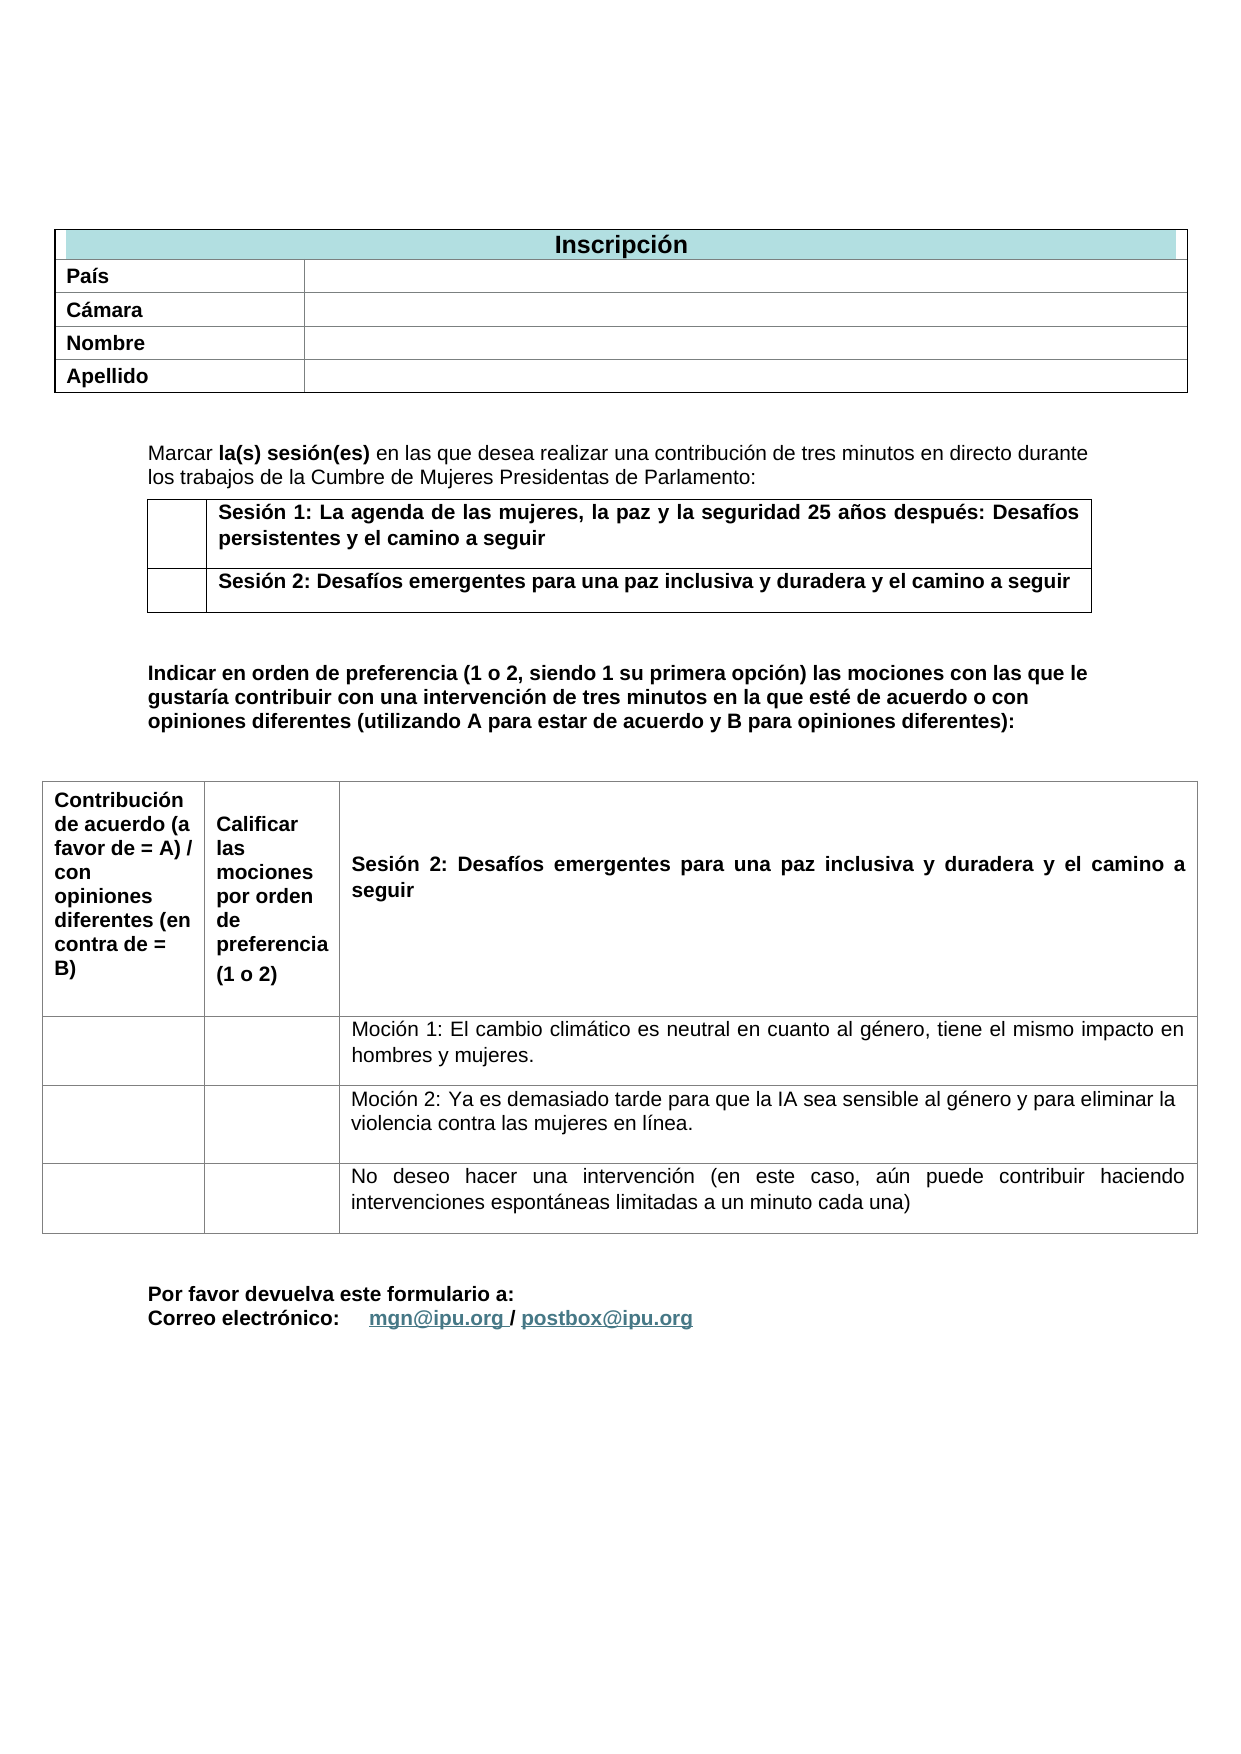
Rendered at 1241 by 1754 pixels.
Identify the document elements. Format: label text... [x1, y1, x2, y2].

table_cell [205, 1164, 339, 1232]
table_cell [148, 569, 206, 612]
table_header Calificar las mociones por orden de preferencia (1 o 2) [205, 782, 339, 1016]
text Correo electrónico: mgn@ipu.org / postbox@ipu.org [148, 1305, 1093, 1329]
table_header [148, 500, 206, 568]
text Por favor devuelva este formulario a: [148, 1281, 1093, 1305]
table_cell Moción 1: El cambio climático es neutral en cuanto al género, tiene el mismo impacto en hombres y mujeres. [340, 1017, 1197, 1085]
table_cell [305, 360, 1187, 392]
text Marcar la(s) sesión(es) en las que desea realizar una contribución de tres minutos en directo durante los trabajos de la Cumbre de Mujeres Presidentas de Parlamento: [148, 441, 1093, 489]
table_cell [43, 1164, 204, 1232]
table_cell Cámara [56, 293, 304, 326]
table_cell [43, 1017, 204, 1085]
table_cell [205, 1086, 339, 1163]
table_header Sesión 1: La agenda de las mujeres, la paz y la seguridad 25 años después: Desafíos persistentes y el camino a seguir [207, 500, 1091, 568]
table_cell Moción 2: Ya es demasiado tarde para que la IA sea sensible al género y para eliminar la violencia contra las mujeres en línea. [340, 1086, 1197, 1163]
table_header Contribución de acuerdo (a favor de = A) / con opiniones diferentes (en contra de = B) [43, 782, 204, 1016]
table_cell Sesión 2: Desafíos emergentes para una paz inclusiva y duradera y el camino a seguir [207, 569, 1091, 612]
table_cell [305, 260, 1187, 292]
table_cell [305, 293, 1187, 326]
table_cell País [56, 260, 304, 292]
table_cell [43, 1086, 204, 1163]
table_cell [205, 1017, 339, 1085]
table_cell Apellido [56, 360, 304, 392]
table_header Sesión 2: Desafíos emergentes para una paz inclusiva y duradera y el camino a seguir [340, 782, 1197, 1016]
text Indicar en orden de preferencia (1 o 2, siendo 1 su primera opción) las mociones con las que le gustaría contribuir con una intervención de tres minutos en la que esté de acuerdo o con opiniones diferentes (utilizando A para estar de acuerdo y B para opiniones diferentes): [148, 661, 1093, 733]
table_cell [305, 327, 1187, 359]
table_cell No deseo hacer una intervención (en este caso, aún puede contribuir haciendo intervenciones espontáneas limitadas a un minuto cada una) [340, 1164, 1197, 1232]
table_cell Nombre [56, 327, 304, 359]
